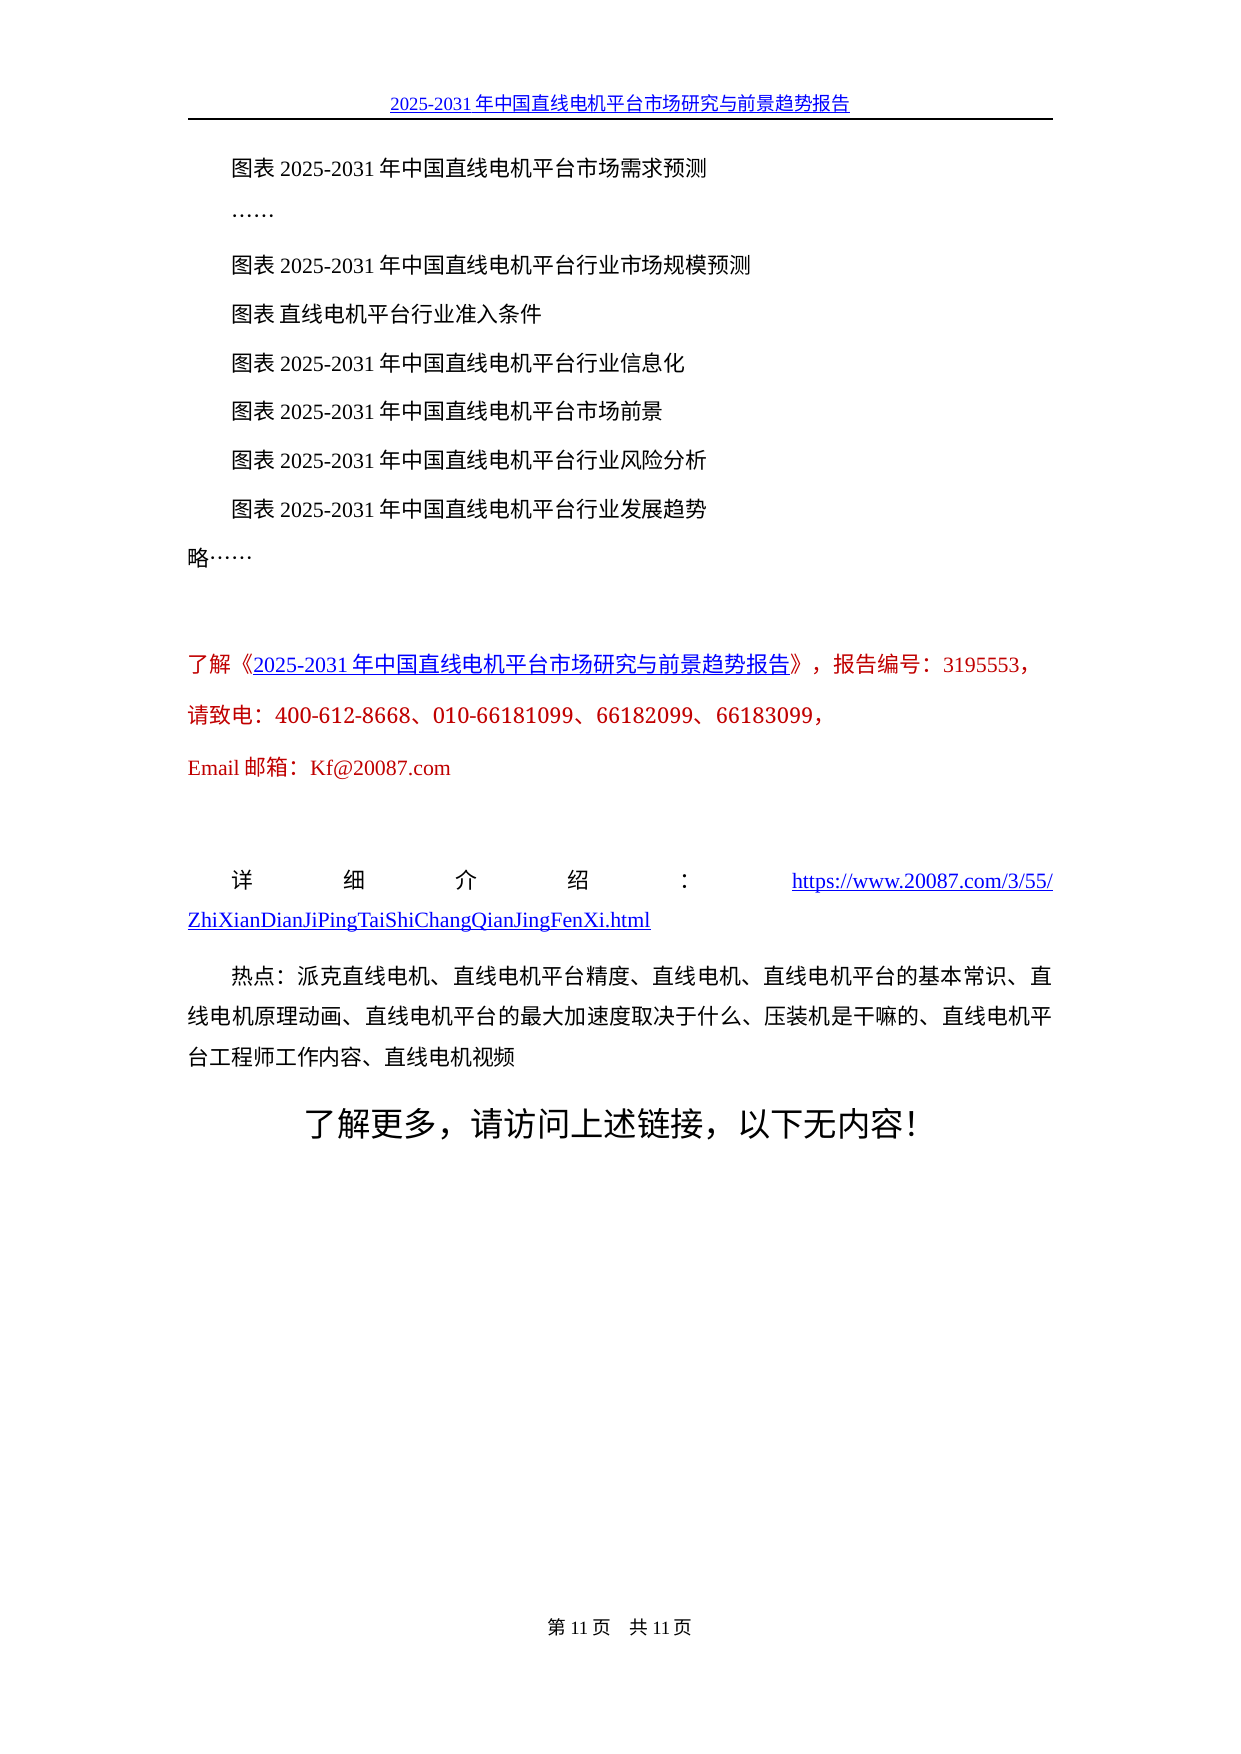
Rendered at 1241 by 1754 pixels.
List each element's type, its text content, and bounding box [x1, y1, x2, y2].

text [187, 150, 1053, 573]
text 请致电：400-612-8668、010-66181099、66182099、66183099， [187, 698, 1053, 731]
text 详细介绍：https://www.20087.com/3/55/ZhiXianDianJiPingTaiShiChangQianJingFenXi.html [187, 863, 1053, 936]
text 了解《2025-2031年中国直线电机平台市场研究与前景趋势报告》，报告编号：3195553， [187, 647, 1053, 679]
title 了解更多，请访问上述链接，以下无内容！ [187, 1089, 1053, 1154]
text 热点：派克直线电机、直线电机平台精度、直线电机、直线电机平台的基本常识、直线电机原理动画、直线电机平台的最大加速度取决于什么、压装机是干嘛的、直线电机平台工程师工作内容、直线电机视频 [187, 958, 1053, 1072]
text Email邮箱：Kf@20087.com [187, 750, 1053, 782]
